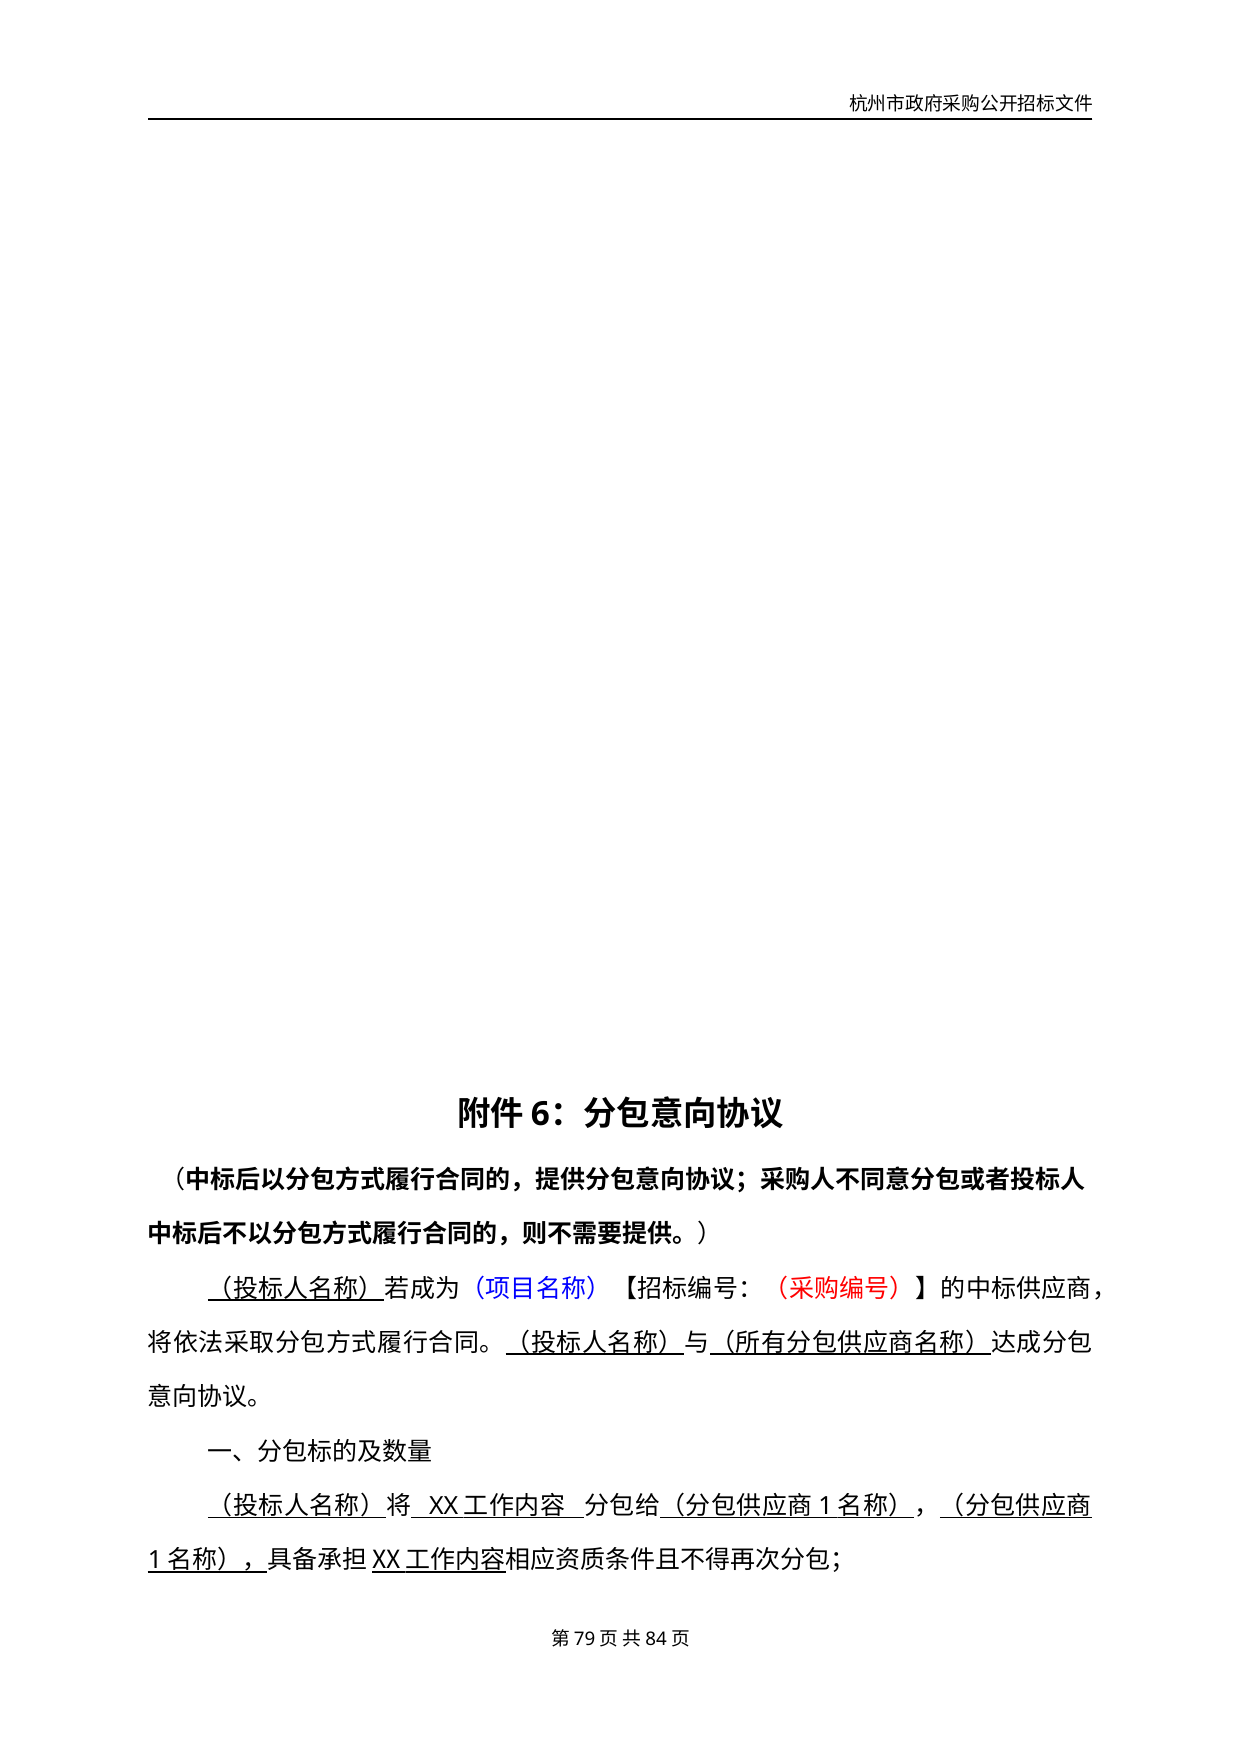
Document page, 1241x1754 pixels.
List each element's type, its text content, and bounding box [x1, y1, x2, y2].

text （投标人名称）将 XX工作内容 分包给（分包供应商1名称），（分包供应商1名称），具备承担XX工作内容相应资质条件且不得再次分包； [148, 1486, 1092, 1576]
text 一、分包标的及数量 [148, 1431, 1092, 1467]
text （中标后以分包方式履行合同的，提供分包意向协议；采购人不同意分包或者投标人中标后不以分包方式履行合同的，则不需要提供。） [148, 1159, 1092, 1250]
text 附件6：分包意向协议 [148, 1087, 1092, 1135]
text （投标人名称）若成为（项目名称）【招标编号：（采购编号）】的中标供应商，将依法采取分包方式履行合同。（投标人名称）与（所有分包供应商名称）达成分包意向协议。 [148, 1268, 1092, 1413]
